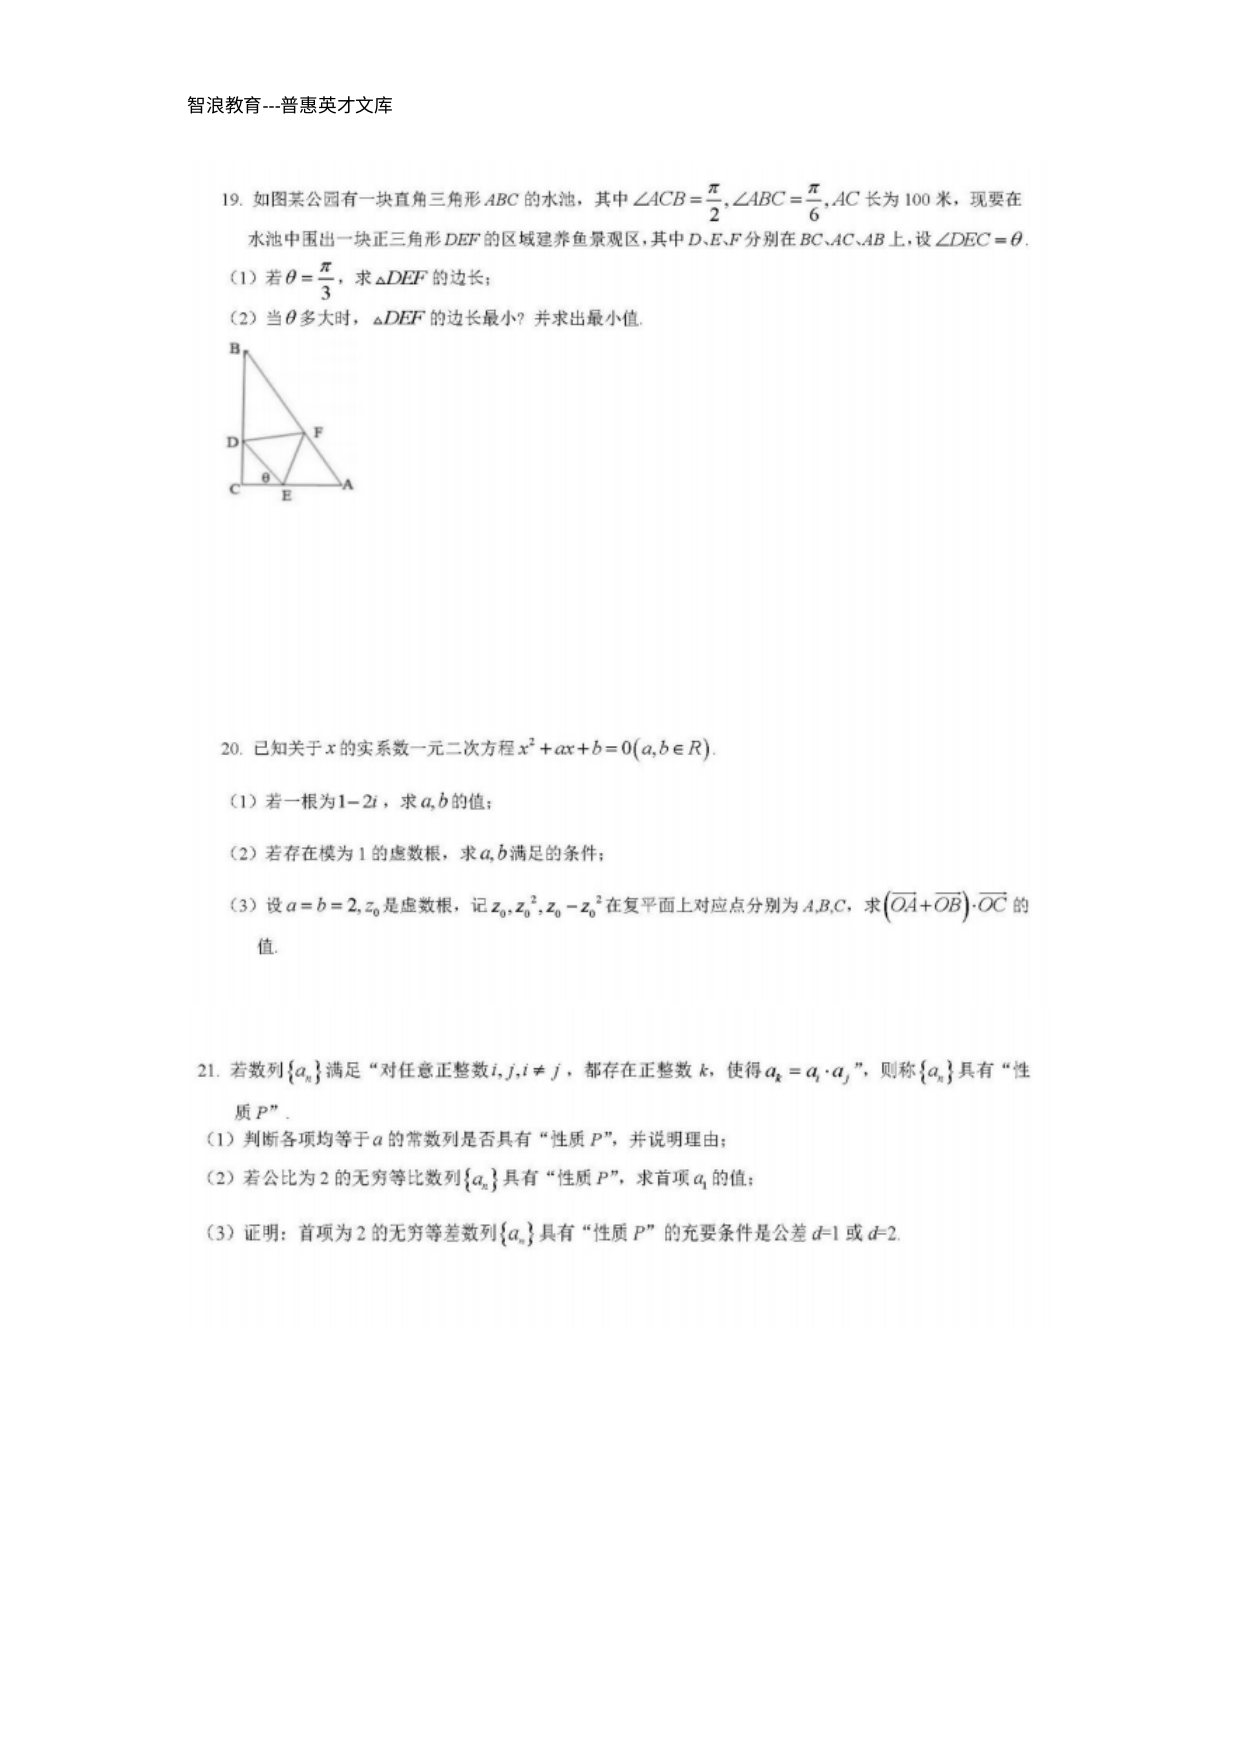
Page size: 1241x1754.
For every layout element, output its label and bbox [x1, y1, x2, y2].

picture [187, 162, 1053, 1005]
picture [187, 1007, 1053, 1329]
